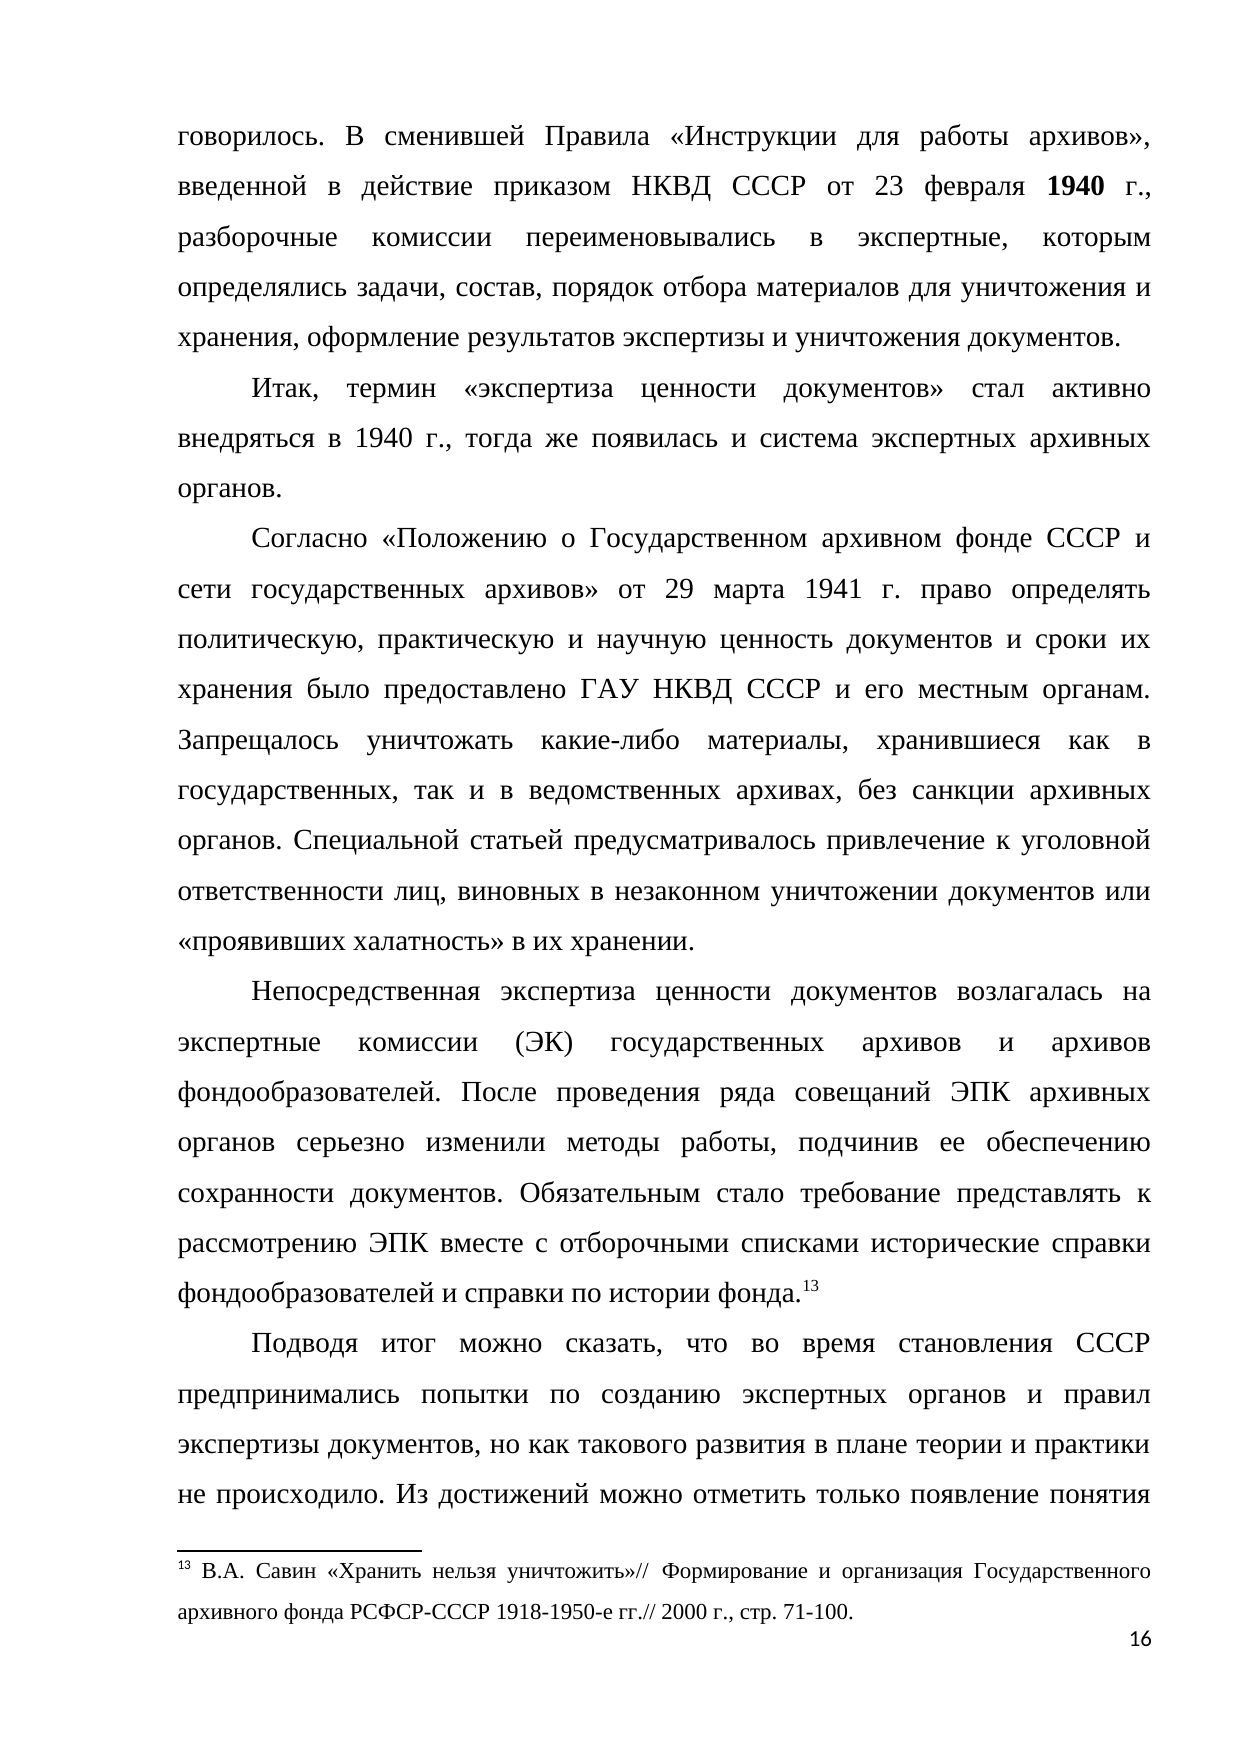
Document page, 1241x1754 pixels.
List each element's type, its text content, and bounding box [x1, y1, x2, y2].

text Итак, термин «экспертиза ценности документов» стал активно внедряться в 1940 г., тогда же появилась и система экспертных архивных органов. [177, 370, 1152, 504]
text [177, 118, 1152, 353]
text Согласно «Положению о Государственном архивном фонде СССР и сети государственных архивов» от 29 марта 1941 г. право определять политическую, практическую и научную ценность документов и сроки их хранения было предоставлено ГАУ НКВД СССР и его местным органам. Запрещалось уничтожать какие-либо материалы, хранившиеся как в государственных, так и в ведомственных архивах, без санкции архивных органов. Специальной статьей предусматривалось привлечение к уголовной ответственности лиц, виновных в незаконном уничтожении документов или «проявивших халатность» в их хранении. [177, 521, 1152, 957]
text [177, 1326, 1152, 1510]
text Непосредственная экспертиза ценности документов возлагалась на экспертные комиссии (ЭК) государственных архивов и архивов фондообразователей. После проведения ряда совещаний ЭПК архивных органов серьезно изменили методы работы, подчинив ее обеспечению сохранности документов. Обязательным стало требование представлять к рассмотрению ЭПК вместе с отборочными списками исторические справки фондообразователей и справки по истории фонда. [177, 973, 1152, 1309]
